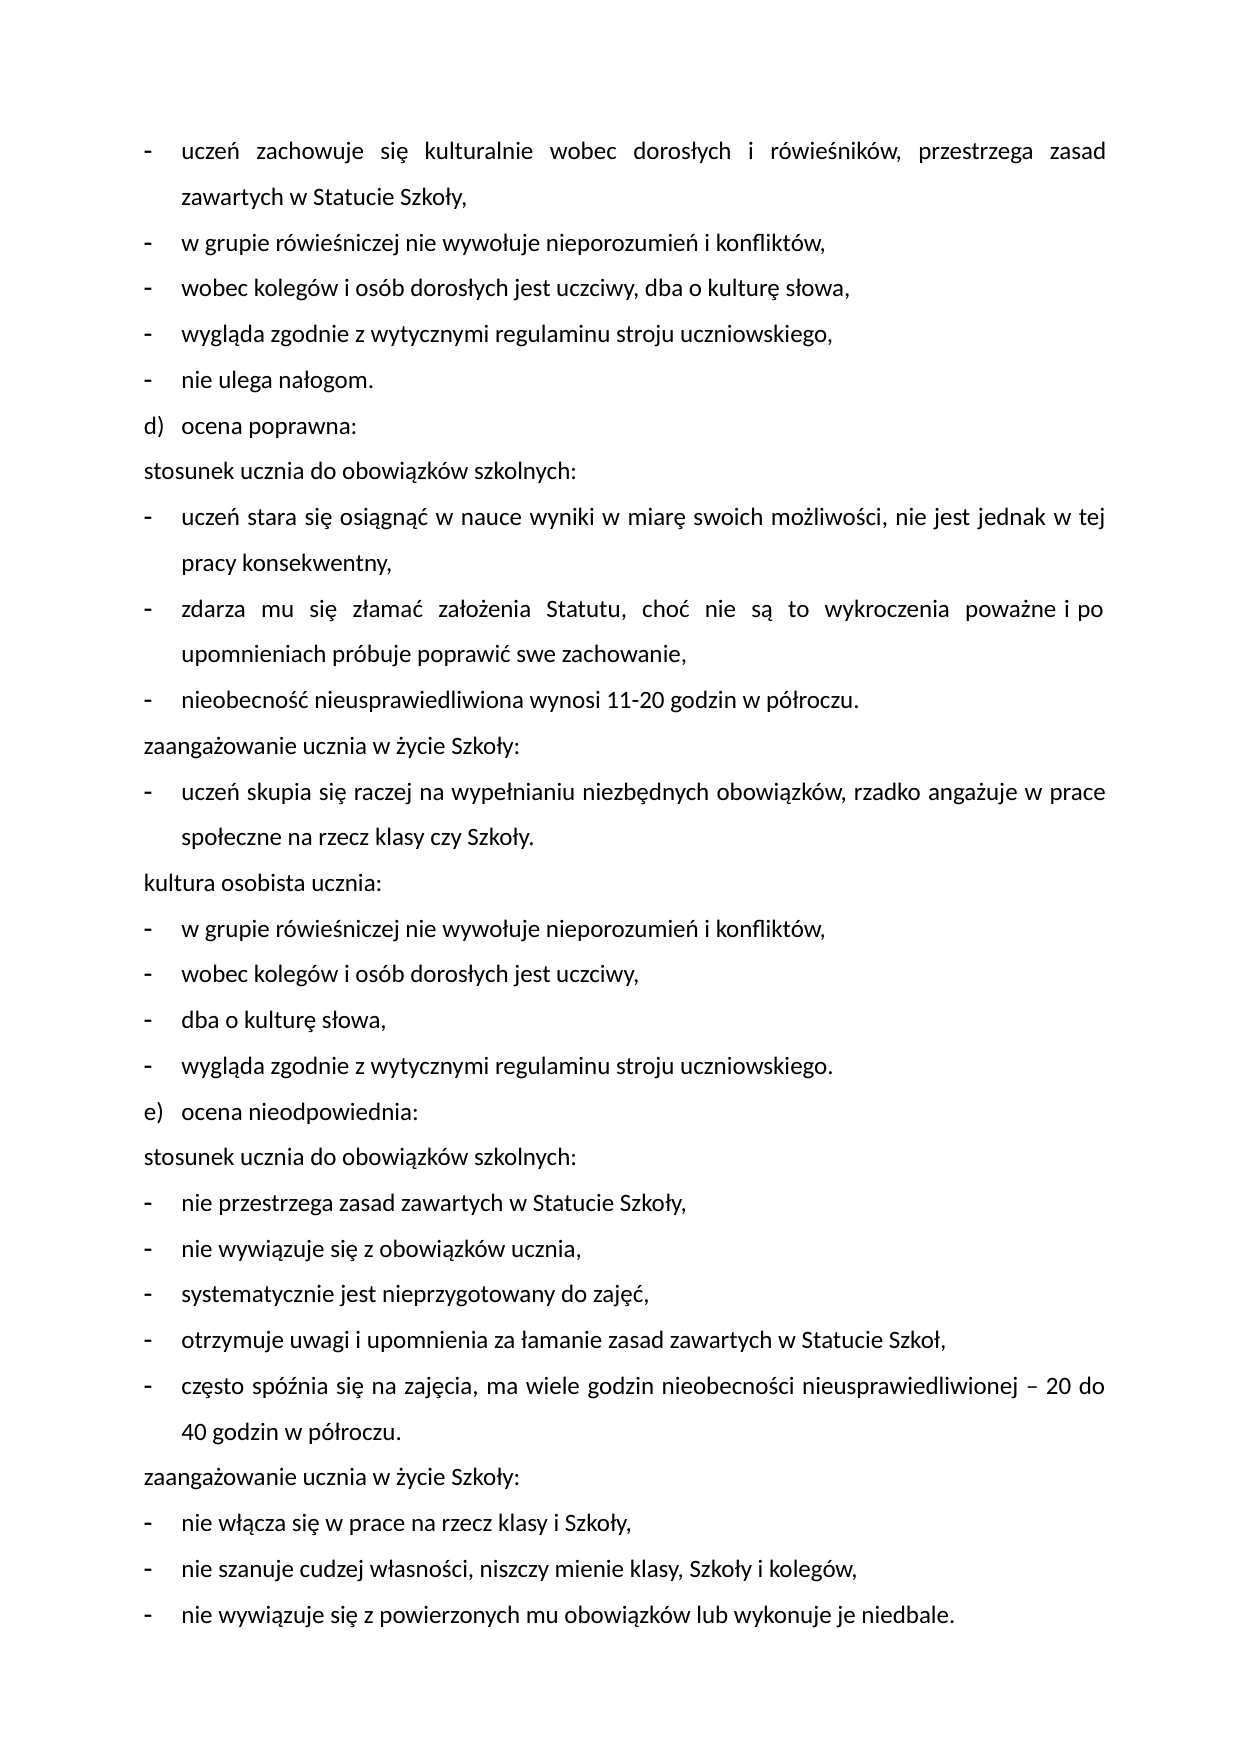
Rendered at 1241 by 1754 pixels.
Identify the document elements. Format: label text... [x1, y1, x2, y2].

list w grupie rówieśniczej nie wywołuje nieporozumień i konfliktów, [144, 913, 1107, 943]
list wobec kolegów i osób dorosłych jest uczciwy, [144, 958, 1107, 989]
list w grupie rówieśniczej nie wywołuje nieporozumień i konfliktów, [144, 227, 1107, 257]
list wygląda zgodnie z wytycznymi regulaminu stroju uczniowskiego. [144, 1050, 1107, 1081]
list dba o kulturȩ słowa, [144, 1004, 1107, 1035]
list uczeń stara siȩ osiągnąć w nauce wyniki w miarȩ swoich możliwości, nie jest jednak w tej pracy konsekwentny, [144, 501, 1107, 577]
list ocena nieodpowiednia: [144, 1096, 1107, 1126]
list nie ulega nałogom. [144, 364, 1107, 394]
list nie wywiązuje siȩ z obowiązków ucznia, [144, 1233, 1107, 1263]
list nie szanuje cudzej własności, niszczy mienie klasy, Szkoły i kolegów, [144, 1553, 1107, 1583]
list zdarza mu siȩ złamać założenia Statutu, choć nie są to wykroczenia poważne i po upomnieniach próbuje poprawić swe zachowanie, [144, 593, 1107, 669]
list systematycznie jest nieprzygotowany do zajȩć, [144, 1279, 1107, 1309]
list nie wywiązuje siȩ z powierzonych mu obowiązków lub wykonuje je niedbale. [144, 1599, 1107, 1629]
list nie włącza siȩ w prace na rzecz klasy i Szkoły, [144, 1507, 1107, 1538]
list nie przestrzega zasad zawartych w Statucie Szkoły, [144, 1187, 1107, 1218]
text stosunek ucznia do obowiązków szkolnych: [106, 1141, 1107, 1172]
list nieobecność nieusprawiedliwiona wynosi 11-20 godzin w półroczu. [144, 684, 1107, 715]
list uczeń zachowuje siȩ kulturalnie wobec dorosłych i rówieśników, przestrzega zasad zawartych w Statucie Szkoły, [144, 135, 1107, 212]
text zaangażowanie ucznia w życie Szkoły: [106, 730, 1107, 760]
list ocena poprawna: [144, 410, 1107, 440]
list wobec kolegów i osób dorosłych jest uczciwy, dba o kulturȩ słowa, [144, 273, 1107, 303]
list otrzymuje uwagi i upomnienia za łamanie zasad zawartych w Statucie Szkoł, [144, 1324, 1107, 1355]
text stosunek ucznia do obowiązków szkolnych: [106, 456, 1107, 486]
list czȩsto spóźnia siȩ na zajȩcia, ma wiele godzin nieobecności nieusprawiedliwionej – 20 do 40 godzin w półroczu. [144, 1370, 1107, 1446]
text kultura osobista ucznia: [144, 867, 1107, 898]
text zaangażowanie ucznia w życie Szkoły: [106, 1462, 1107, 1492]
list wygląda zgodnie z wytycznymi regulaminu stroju uczniowskiego, [144, 318, 1107, 349]
list uczeń skupia siȩ raczej na wypełnianiu niezbȩdnych obowiązków, rzadko angażuje w prace społeczne na rzecz klasy czy Szkoły. [144, 776, 1107, 852]
